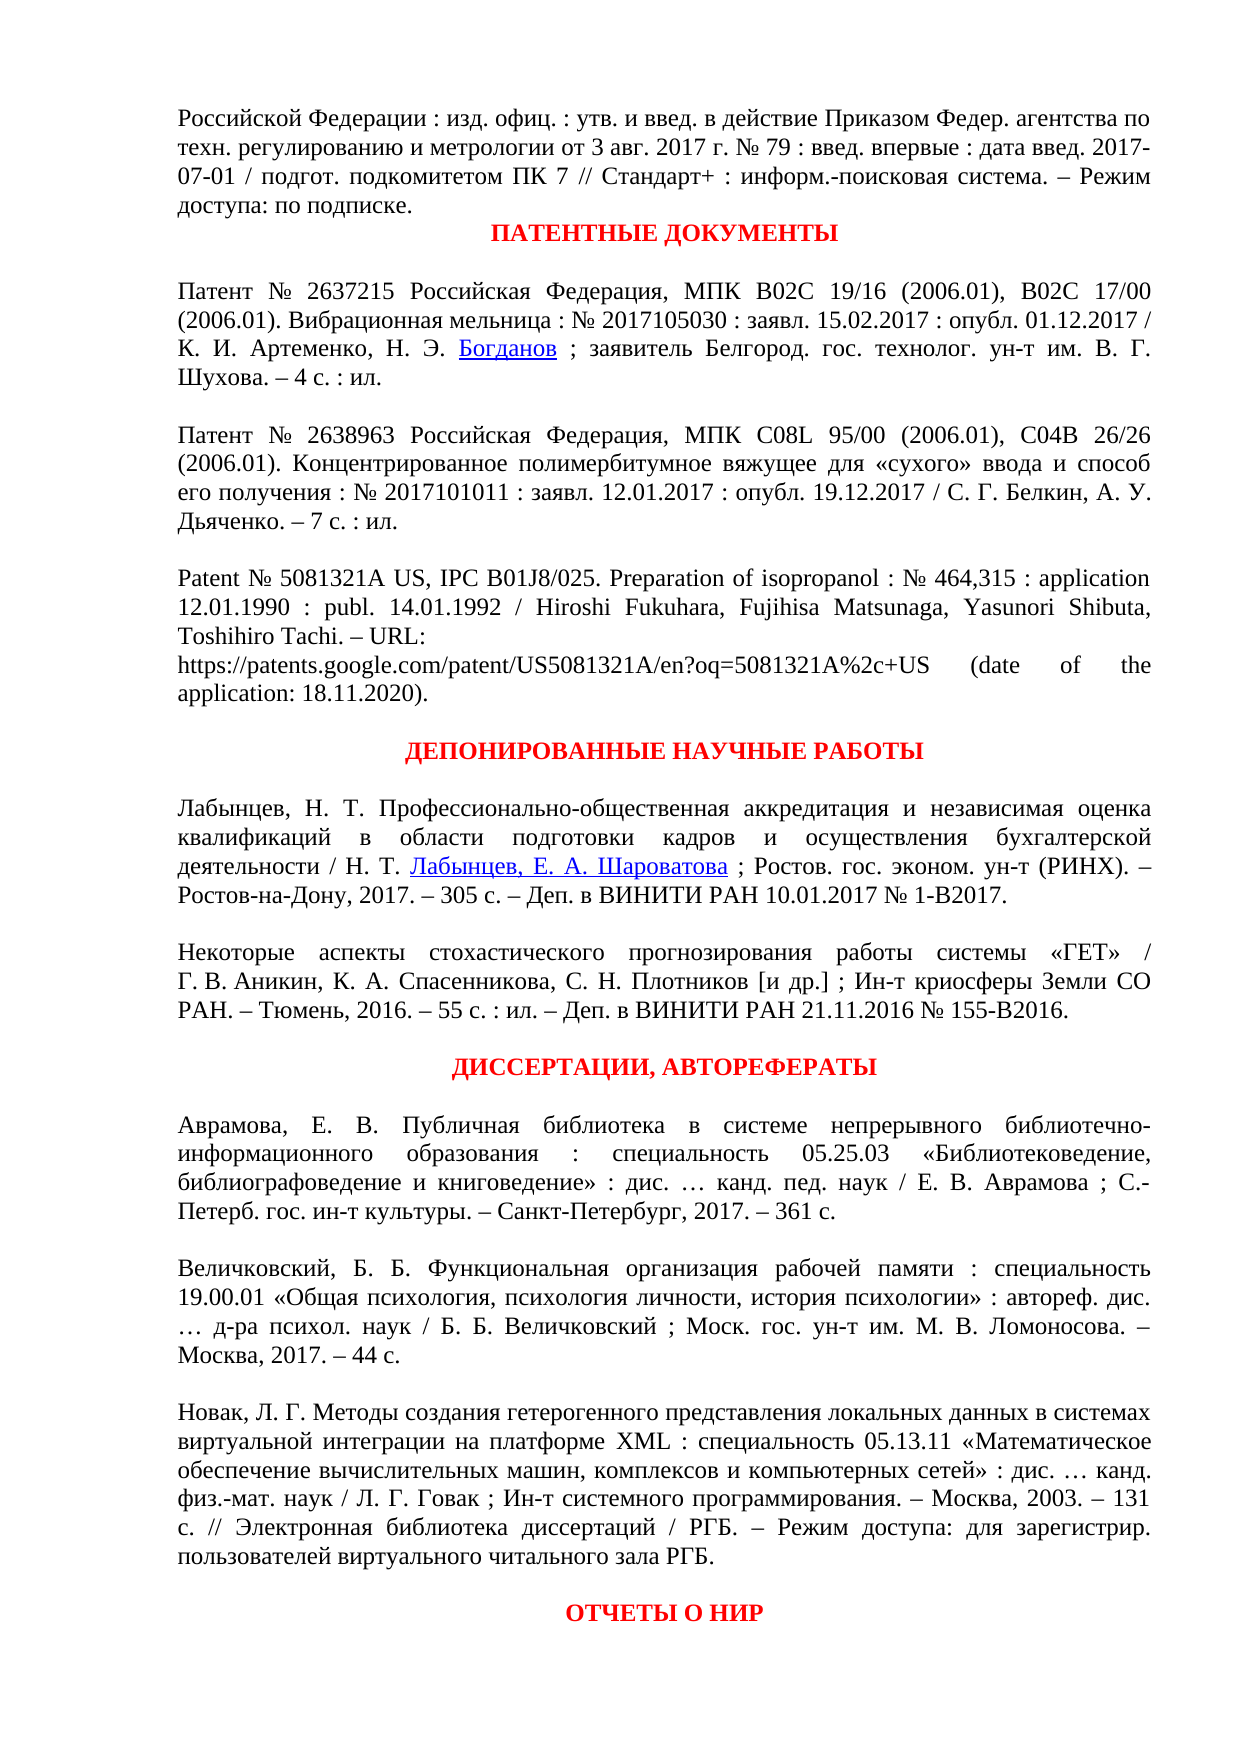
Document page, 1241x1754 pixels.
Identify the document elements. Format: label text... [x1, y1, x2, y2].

text Величковский, Б. Б. Функциональная организация рабочей памяти : специальность 19.00.01 «Общая психология, психология личности, история психологии» : автореф. дис. … д-ра психол. наук / Б. Б. Величковский ; Моск. гос. ун-т им. М. В. Ломоносова. – Москва, 2017. – 44 с. [177, 1253, 1152, 1368]
text Патент № 2638963 Российская Федерация, МПК C08L 95/00 (2006.01), C04B 26/26 (2006.01). Концентрированное полимербитумное вяжущее для «сухого» ввода и способ его получения : № 2017101011 : заявл. 12.01.2017 : опубл. 19.12.2017 / С. Г. Белкин, А. У. Дьяченко. – 7 с. : ил. [177, 420, 1152, 535]
text Лабынцев, Н. Т. Профессионально-общественная аккредитация и независимая оценка квалификаций в области подготовки кадров и осуществления бухгалтерской деятельности / Н. Т. Лабынцев, Е. А. Шароватова ; Ростов. гос. эконом. ун-т (РИНХ). – Ростов-на-Дону, 2017. – 305 с. – Деп. в ВИНИТИ РАН 10.01.2017 № 1-В2017. [177, 793, 1152, 908]
text ОТЧЕТЫ О НИР [177, 1598, 1152, 1627]
text ДИССЕРТАЦИИ, АВТОРЕФЕРАТЫ [177, 1052, 1152, 1081]
text Patent № 5081321A US, IPC B01J8/025. Preparation of isopropanol : № 464,315 : application 12.01.1990 : publ. 14.01.1992 / Hiroshi Fukuhara, Fujihisa Matsunaga, Yasunori Shibuta, Toshihiro Tachi. – URL: [177, 563, 1152, 650]
text ПАТЕНТНЫЕ ДОКУМЕНТЫ [177, 218, 1152, 247]
text https://patents.google.com/patent/US5081321A/en?oq=5081321A%2c+US (date of the application: 18.11.2020). [177, 650, 1152, 707]
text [177, 103, 1152, 218]
text ДЕПОНИРОВАННЫЕ НАУЧНЫЕ РАБОТЫ [177, 736, 1152, 765]
text Некоторые аспекты стохастического прогнозирования работы системы «ГЕТ» / Г. В. Аникин, К. А. Спасенникова, С. Н. Плотников [и др.] ; Ин-т криосферы Земли СО РАН. – Тюмень, 2016. – 55 с. : ил. – Деп. в ВИНИТИ РАН 21.11.2016 № 155-В2016. [177, 937, 1152, 1023]
text Аврамова, Е. В. Публичная библиотека в системе непрерывного библиотечно-информационного образования : специальность 05.25.03 «Библиотековедение, библиографоведение и книговедение» : дис. … канд. пед. наук / Е. В. Аврамова ; С.-Петерб. гос. ин-т культуры. – Санкт-Петербург, 2017. – 361 с. [177, 1110, 1152, 1225]
text Патент № 2637215 Российская Федерация, МПК B02C 19/16 (2006.01), B02C 17/00 (2006.01). Вибрационная мельница : № 2017105030 : заявл. 15.02.2017 : опубл. 01.12.2017 / К. И. Артеменко, Н. Э. Богданов ; заявитель Белгород. гос. технолог. ун-т им. В. Г. Шухова. – 4 с. : ил. [177, 276, 1152, 391]
text Новак, Л. Г. Методы создания гетерогенного представления локальных данных в системах виртуальной интеграции на платформе XML : специальность 05.13.11 «Математическое обеспечение вычислительных машин, комплексов и компьютерных сетей» : дис. … канд. физ.-мат. наук / Л. Г. Говак ; Ин-т системного программирования. – Москва, 2003. – 131 с. // Электронная библиотека диссертаций / РГБ. – Режим доступа: для зарегистрир. пользователей виртуального читального зала РГБ. [177, 1397, 1152, 1570]
